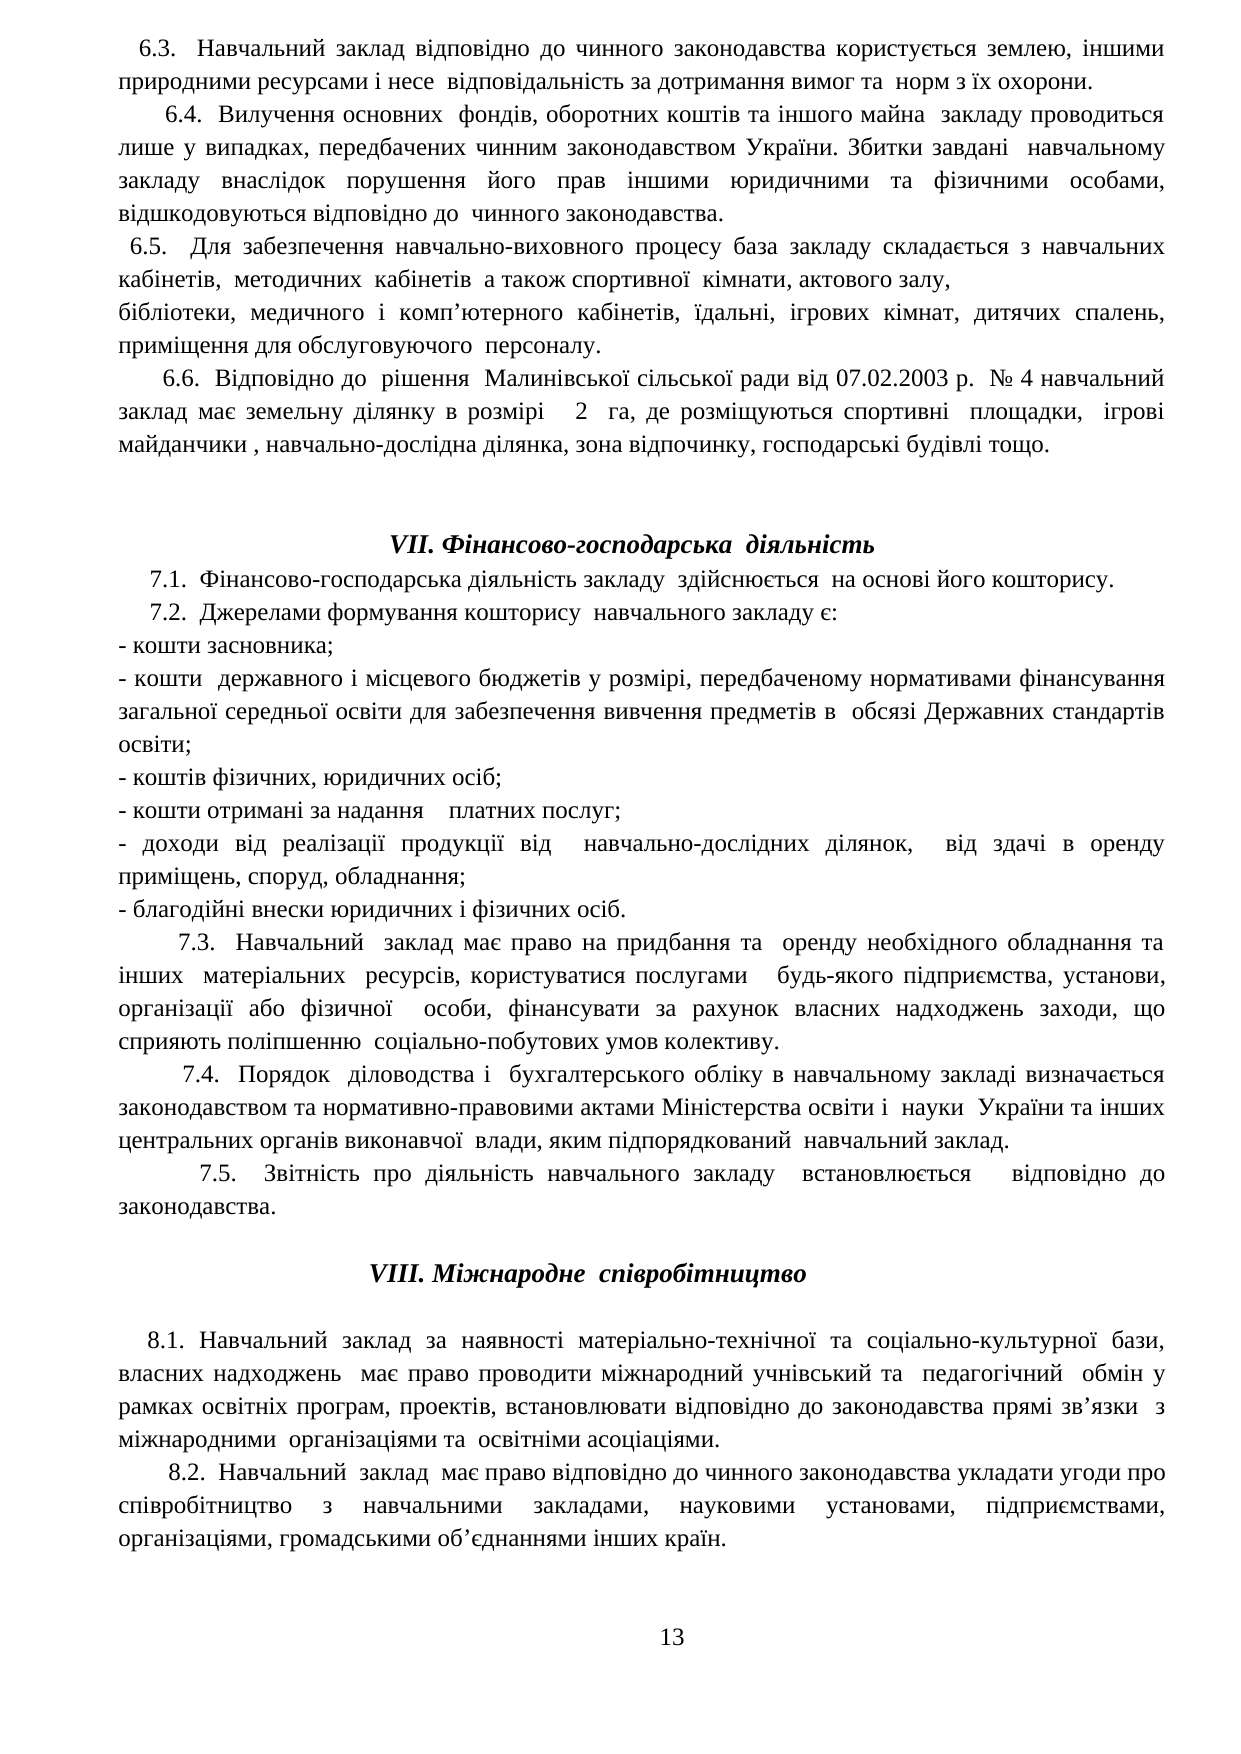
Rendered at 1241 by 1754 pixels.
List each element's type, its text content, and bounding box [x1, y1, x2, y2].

text 8.2. Навчальний заклад має право відповідно до чинного законодавства укладати угоди про співробітництво з навчальними закладами, науковими установами, підприємствами, організаціями, громадськими об’єднаннями інших країн. [118, 1457, 1167, 1552]
text 7.5. Звітність про діяльність навчального закладу встановлюється відповідно до законодавства. [118, 1158, 1167, 1220]
text 7.3. Навчальний заклад має право на придбання та оренду необхідного обладнання та інших матеріальних ресурсів, користуватися послугами будь-якого підприємства, установи, організації або фізичної особи, фінансувати за рахунок власних надходжень заходи, що сприяють поліпшенню соціально-побутових умов колективу. [118, 927, 1167, 1055]
text 6.5. Для забезпечення навчально-виховного процесу база закладу складається з навчальних кабінетів, методичних кабінетів а також спортивної кімнати, актового залу, [118, 231, 1167, 293]
text - благодійні внески юридичних і фізичних осіб. [118, 894, 1167, 923]
text 13 [177, 1622, 1167, 1651]
text - кошти отримані за надання платних послуг; [118, 795, 1167, 824]
text 8.1. Навчальний заклад за наявності матеріально-технічної та соціально-культурної бази, власних надходжень має право проводити міжнародний учнівський та педагогічний обмін у рамках освітніх програм, проектів, встановлювати відповідно до законодавства прямі зв’язки з міжнародними організаціями та освітніми асоціаціями. [118, 1325, 1167, 1453]
text - доходи від реалізації продукції від навчально-дослідних ділянок, від здачі в оренду приміщень, споруд, обладнання; [118, 828, 1167, 890]
text - кошти державного і місцевого бюджетів у розмірі, передбаченому нормативами фінансування загальної середньої освіти для забезпечення вивчення предметів в обсязі Державних стандартів освіти; [118, 663, 1167, 758]
text 7.1. Фінансово-господарська діяльність закладу здійснюється на основі його кошторису. [118, 564, 1167, 593]
text - коштів фізичних, юридичних осіб; [118, 762, 1167, 791]
text 7.2. Джерелами формування кошторису навчального закладу є: [118, 597, 1167, 626]
text VІІ. Фінансово-господарська діяльність [118, 528, 1167, 559]
text 6.6. Відповідно до рішення Малинівської сільської ради від 07.02.2003 р. № 4 навчальний заклад має земельну ділянку в розмірі 2 га, де розміщуються спортивні площадки, ігрові майданчики , навчально-дослідна ділянка, зона відпочинку, господарські будівлі тощо. [118, 363, 1167, 458]
text 6.4. Вилучення основних фондів, оборотних коштів та іншого майна закладу проводиться лише у випадках, передбачених чинним законодавством України. Збитки завдані навчальному закладу внаслідок порушення його прав іншими юридичними та фізичними особами, відшкодовуються відповідно до чинного законодавства. [118, 99, 1167, 227]
text - кошти засновника; [118, 630, 1167, 659]
text бібліотеки, медичного і комп’ютерного кабінетів, їдальні, ігрових кімнат, дитячих спалень, приміщення для обслуговуючого персоналу. [118, 297, 1167, 359]
text 7.4. Порядок діловодства і бухгалтерського обліку в навчальному закладі визначається законодавством та нормативно-правовими актами Міністерства освіти і науки України та інших центральних органів виконавчої влади, яким підпорядкований навчальний заклад. [118, 1059, 1167, 1154]
text 6.3. Навчальний заклад відповідно до чинного законодавства користується землею, іншими природними ресурсами і несе відповідальність за дотримання вимог та норм з їх охорони. [118, 33, 1167, 95]
text VІІІ. Міжнародне співробітництво [118, 1257, 1167, 1289]
